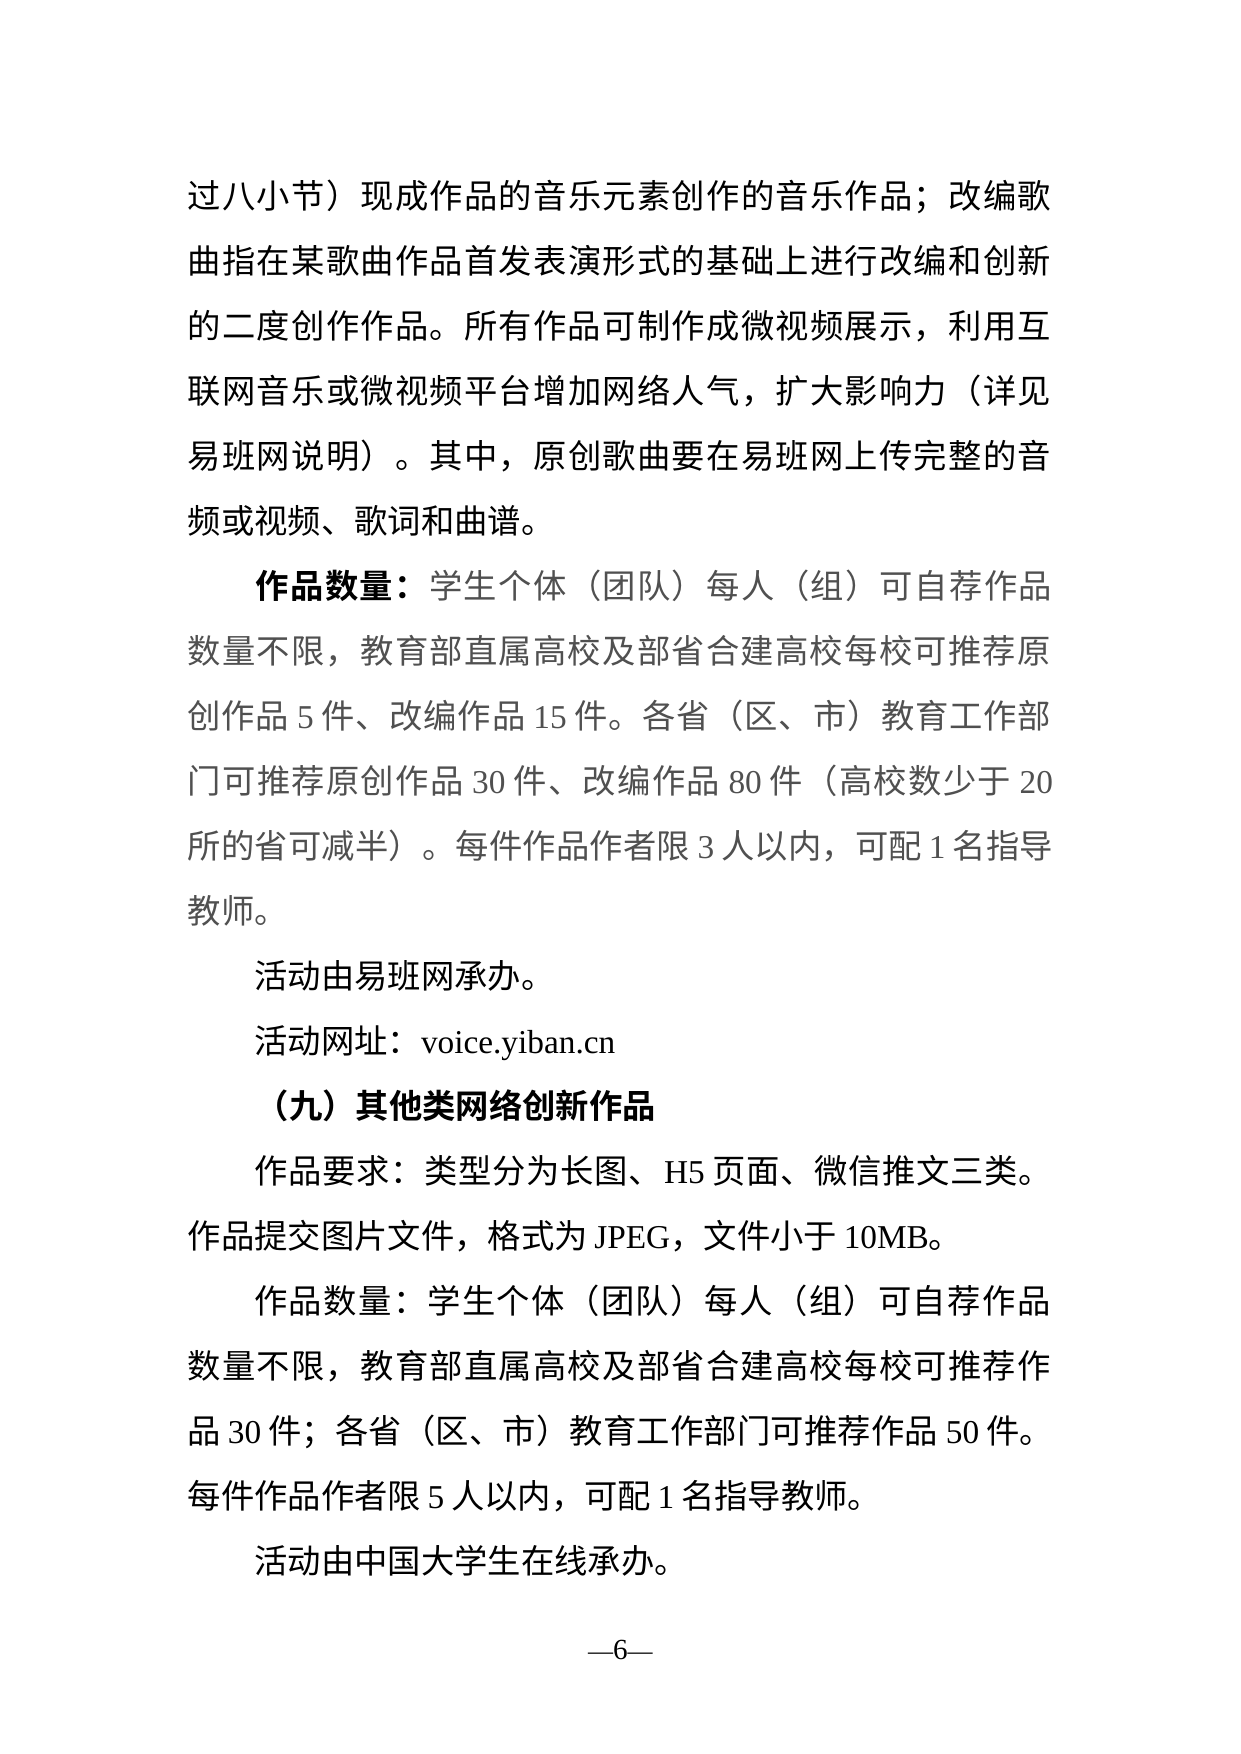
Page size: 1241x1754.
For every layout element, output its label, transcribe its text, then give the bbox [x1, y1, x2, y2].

text （九）其他类网络创新作品 [187, 1072, 1053, 1137]
text 作品数量：学生个体（团队）每人（组）可自荐作品数量不限，教育部直属高校及部省合建高校每校可推荐原创作品5件、改编作品15件。各省（区、市）教育工作部门可推荐原创作品30件、改编作品80件（高校数少于20所的省可减半）。每件作品作者限3人以内，可配1名指导教师。 [187, 552, 1053, 942]
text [187, 162, 1053, 552]
text 作品数量：学生个体（团队）每人（组）可自荐作品数量不限，教育部直属高校及部省合建高校每校可推荐作品30件；各省（区、市）教育工作部门可推荐作品50件。每件作品作者限5人以内，可配1名指导教师。 [187, 1267, 1053, 1527]
text 活动由易班网承办。 [187, 942, 1053, 1007]
text 活动由中国大学生在线承办。 [187, 1527, 1053, 1592]
text 作品要求：类型分为长图、H5页面、微信推文三类。作品提交图片文件，格式为JPEG，文件小于10MB。 [187, 1137, 1053, 1267]
text 活动网址：voice.yiban.cn [187, 1007, 1053, 1072]
